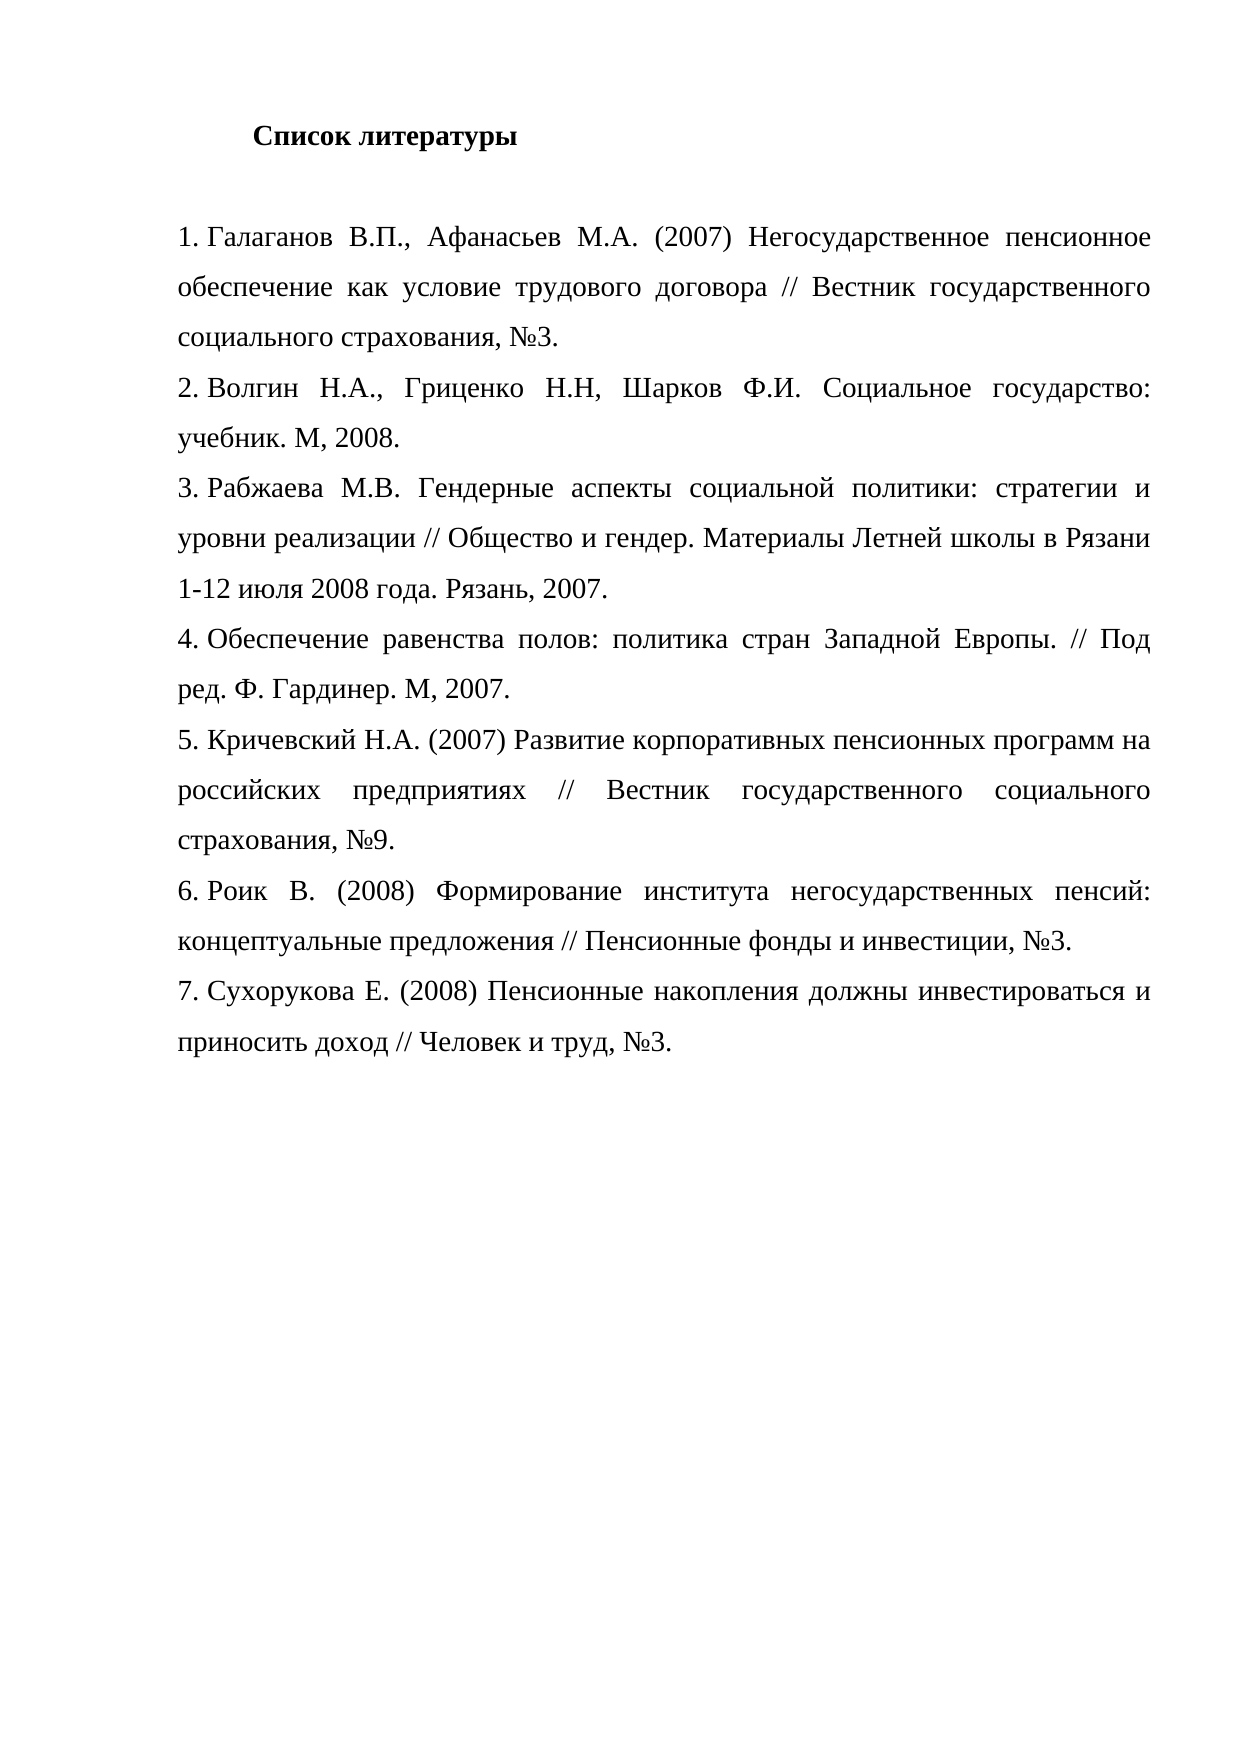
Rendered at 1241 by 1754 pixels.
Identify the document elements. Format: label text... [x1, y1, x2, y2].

list Сухорукова Е. (2008) Пенсионные накопления должны инвестироваться и приносить доход // Человек и труд, №3. [177, 973, 1152, 1057]
list Рабжаева М.В. Гендерные аспекты социальной политики: стратегии и уровни реализации // Общество и гендер. Материалы Летней школы в Рязани 1-12 июля 2008 года. Рязань, 2007. [177, 470, 1152, 604]
list Галаганов В.П., Афанасьев М.А. (2007) Негосударственное пенсионное обеспечение как условие трудового договора // Вестник государственного социального страхования, №3. [177, 219, 1152, 353]
list Обеспечение равенства полов: политика стран Западной Европы. // Под ред. Ф. Гардинер. М, 2007. [177, 621, 1152, 705]
text Список литературы [177, 118, 1152, 152]
list Волгин Н.А., Гриценко Н.Н, Шарков Ф.И. Социальное государство: учебник. М, 2008. [177, 370, 1152, 453]
list Кричевский Н.А. (2007) Развитие корпоративных пенсионных программ на российских предприятиях // Вестник государственного социального страхования, №9. [177, 722, 1152, 856]
list Роик В. (2008) Формирование института негосударственных пенсий: концептуальные предложения // Пенсионные фонды и инвестиции, №3. [177, 873, 1152, 957]
